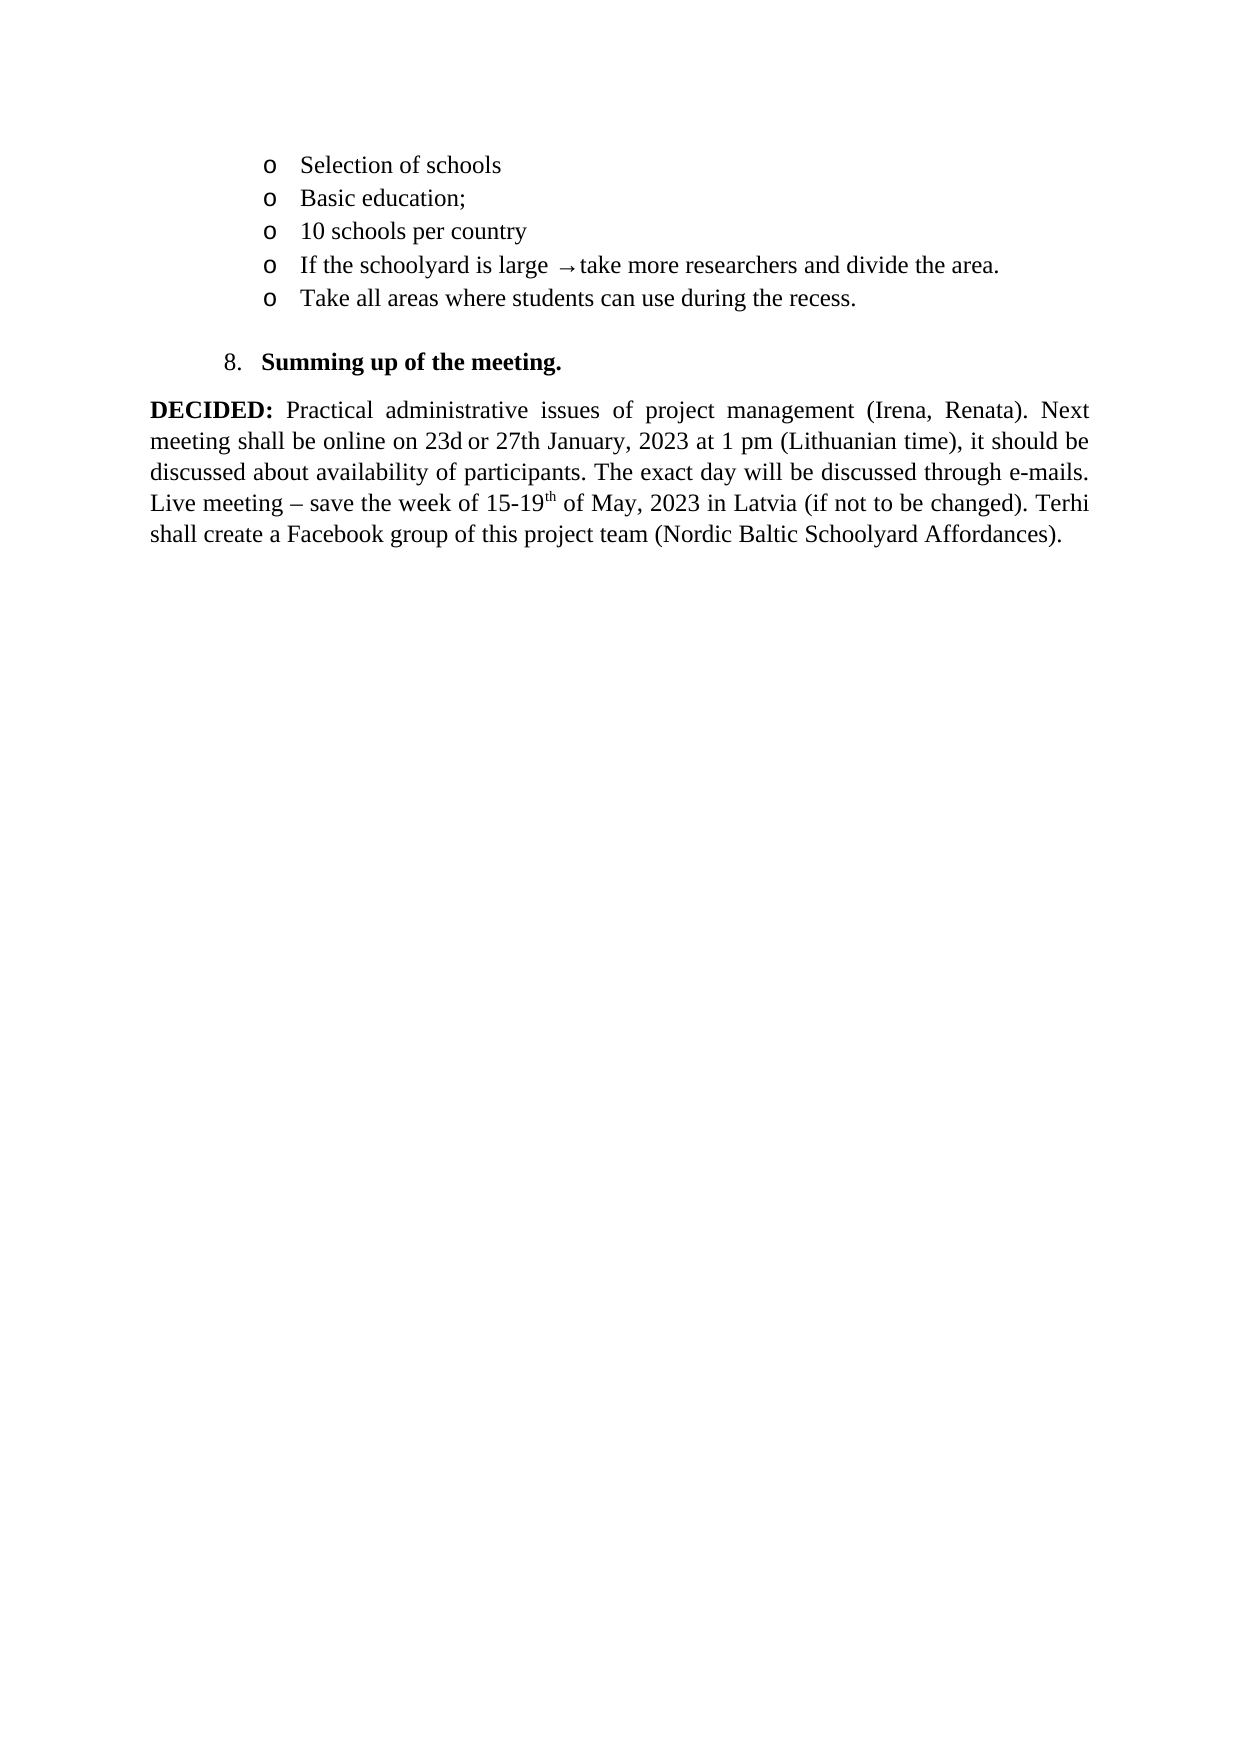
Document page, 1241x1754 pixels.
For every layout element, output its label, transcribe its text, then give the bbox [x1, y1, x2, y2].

list Take all areas where students can use during the recess. [262, 283, 1090, 314]
list 10 schools per country [262, 216, 1090, 247]
list Summing up of the meeting. [224, 347, 1090, 376]
list Basic education; [262, 183, 1090, 214]
list If the schoolyard is large →take more researchers and divide the area. [262, 250, 1090, 281]
list Selection of schools [262, 150, 1090, 181]
text DECIDED: Practical administrative issues of project management (Irena, Renata). Next meeting shall be online on 23d or 27th January, 2023 at 1 pm (Lithuanian time), it should be discussed about availability of participants. The exact day will be discussed through e-mails. Live meeting – save the week of 15-19th of May, 2023 in Latvia (if not to be changed). Terhi shall create a Facebook group of this project team (Nordic Baltic Schoolyard Affordances). [150, 395, 1090, 548]
